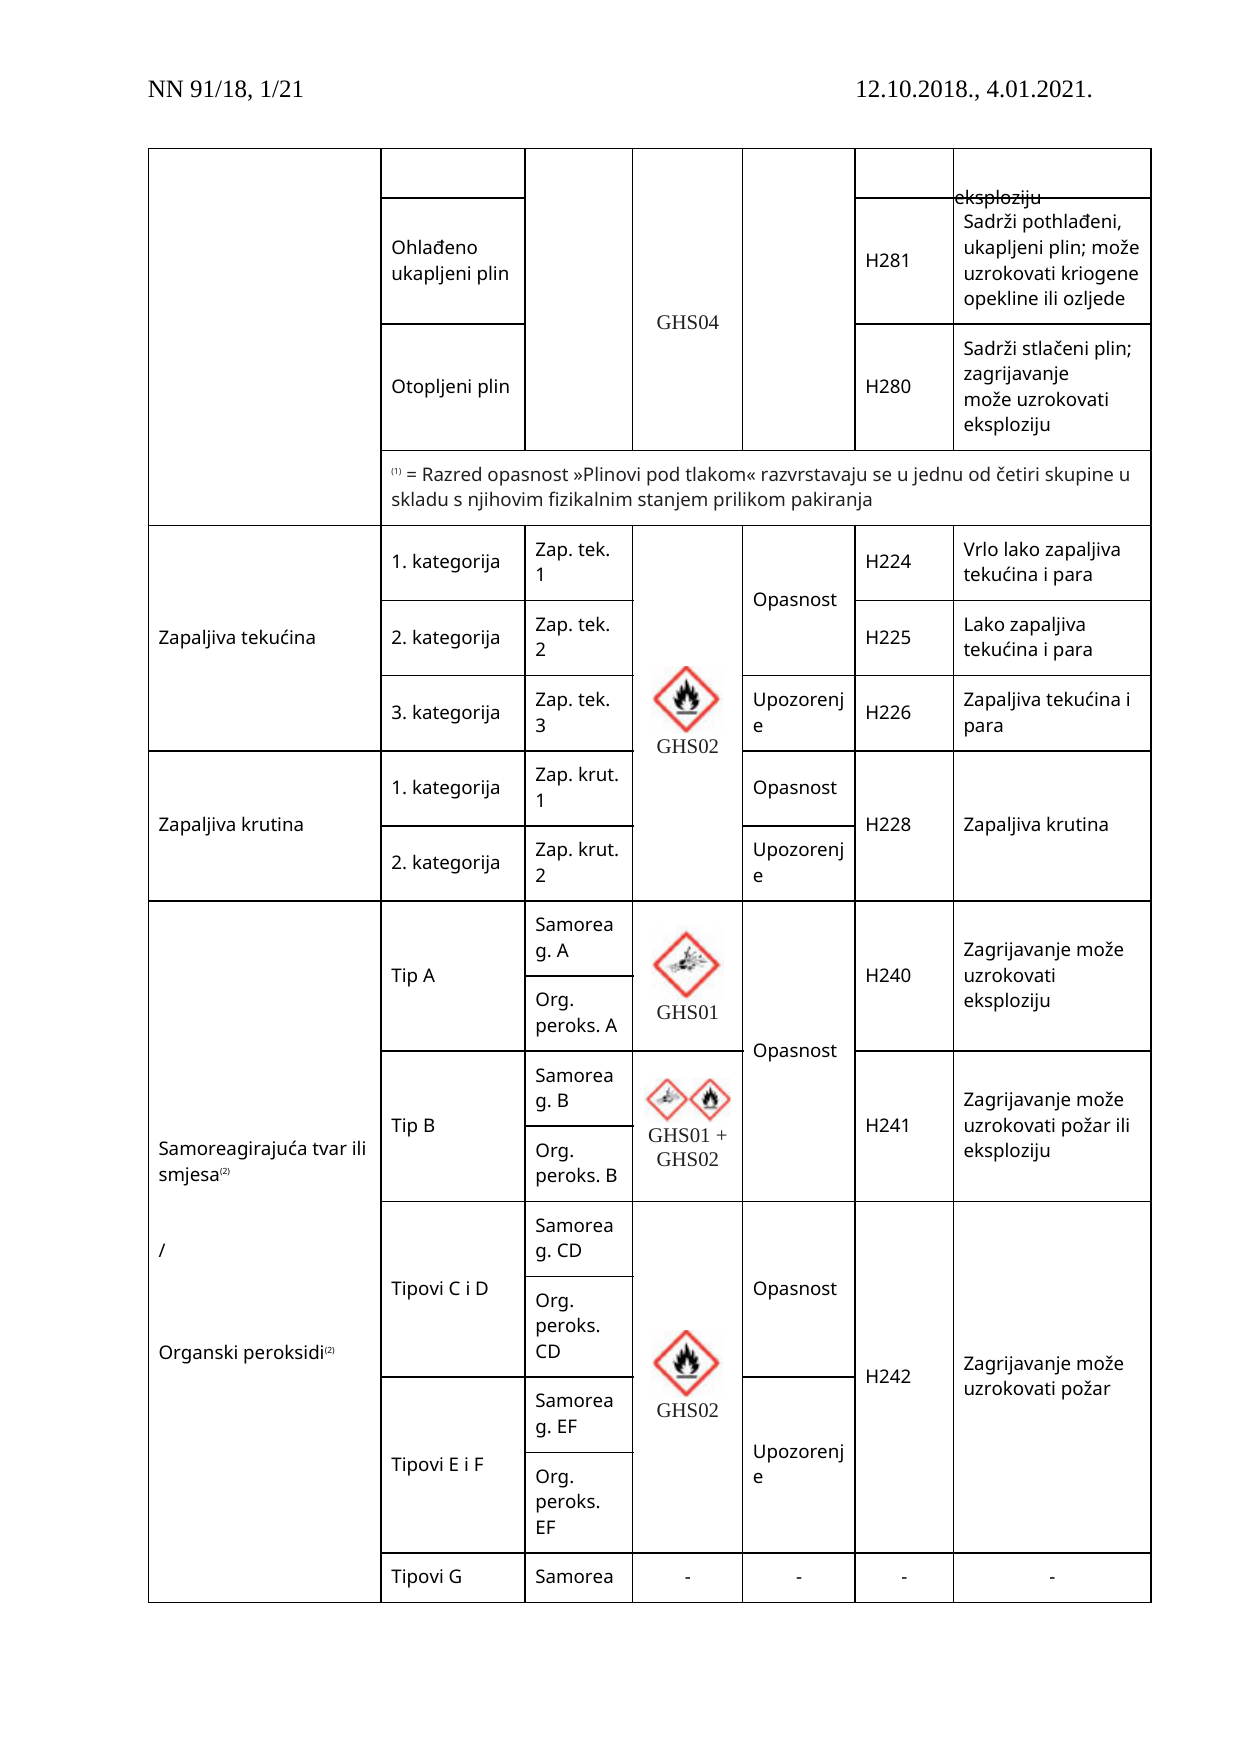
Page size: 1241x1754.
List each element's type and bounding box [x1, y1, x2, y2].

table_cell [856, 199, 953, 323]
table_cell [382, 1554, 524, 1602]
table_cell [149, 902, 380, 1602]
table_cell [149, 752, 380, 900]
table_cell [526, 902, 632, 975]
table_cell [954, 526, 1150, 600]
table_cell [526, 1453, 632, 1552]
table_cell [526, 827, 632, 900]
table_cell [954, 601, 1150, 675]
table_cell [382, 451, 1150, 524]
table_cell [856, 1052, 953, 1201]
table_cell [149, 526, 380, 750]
picture [651, 925, 724, 1001]
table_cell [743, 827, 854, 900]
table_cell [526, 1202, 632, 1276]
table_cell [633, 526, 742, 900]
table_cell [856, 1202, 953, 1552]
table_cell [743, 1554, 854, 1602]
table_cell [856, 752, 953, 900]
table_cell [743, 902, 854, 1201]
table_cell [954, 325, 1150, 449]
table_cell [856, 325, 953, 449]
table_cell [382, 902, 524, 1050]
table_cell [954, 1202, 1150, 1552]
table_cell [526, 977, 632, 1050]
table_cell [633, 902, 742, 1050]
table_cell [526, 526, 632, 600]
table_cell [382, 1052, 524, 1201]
picture [651, 1330, 724, 1398]
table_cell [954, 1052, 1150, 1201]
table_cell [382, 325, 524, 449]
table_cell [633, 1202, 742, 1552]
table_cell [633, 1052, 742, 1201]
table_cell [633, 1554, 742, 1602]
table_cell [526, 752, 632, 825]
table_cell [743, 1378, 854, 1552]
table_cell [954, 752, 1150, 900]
picture [643, 1078, 732, 1123]
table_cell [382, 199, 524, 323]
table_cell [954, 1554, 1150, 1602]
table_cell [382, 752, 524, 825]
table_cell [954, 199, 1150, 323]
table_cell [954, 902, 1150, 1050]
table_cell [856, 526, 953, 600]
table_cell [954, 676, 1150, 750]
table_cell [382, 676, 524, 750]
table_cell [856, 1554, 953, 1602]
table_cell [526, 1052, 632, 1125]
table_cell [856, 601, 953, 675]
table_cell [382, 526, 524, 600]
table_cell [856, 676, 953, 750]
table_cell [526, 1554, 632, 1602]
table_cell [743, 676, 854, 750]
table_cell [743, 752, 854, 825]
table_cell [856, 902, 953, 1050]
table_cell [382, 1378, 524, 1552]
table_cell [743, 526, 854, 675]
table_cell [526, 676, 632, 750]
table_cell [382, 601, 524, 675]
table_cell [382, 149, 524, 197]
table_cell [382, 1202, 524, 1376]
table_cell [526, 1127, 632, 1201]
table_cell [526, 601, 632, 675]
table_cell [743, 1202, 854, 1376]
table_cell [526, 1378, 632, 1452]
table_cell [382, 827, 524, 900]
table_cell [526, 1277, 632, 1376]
picture [651, 666, 724, 734]
